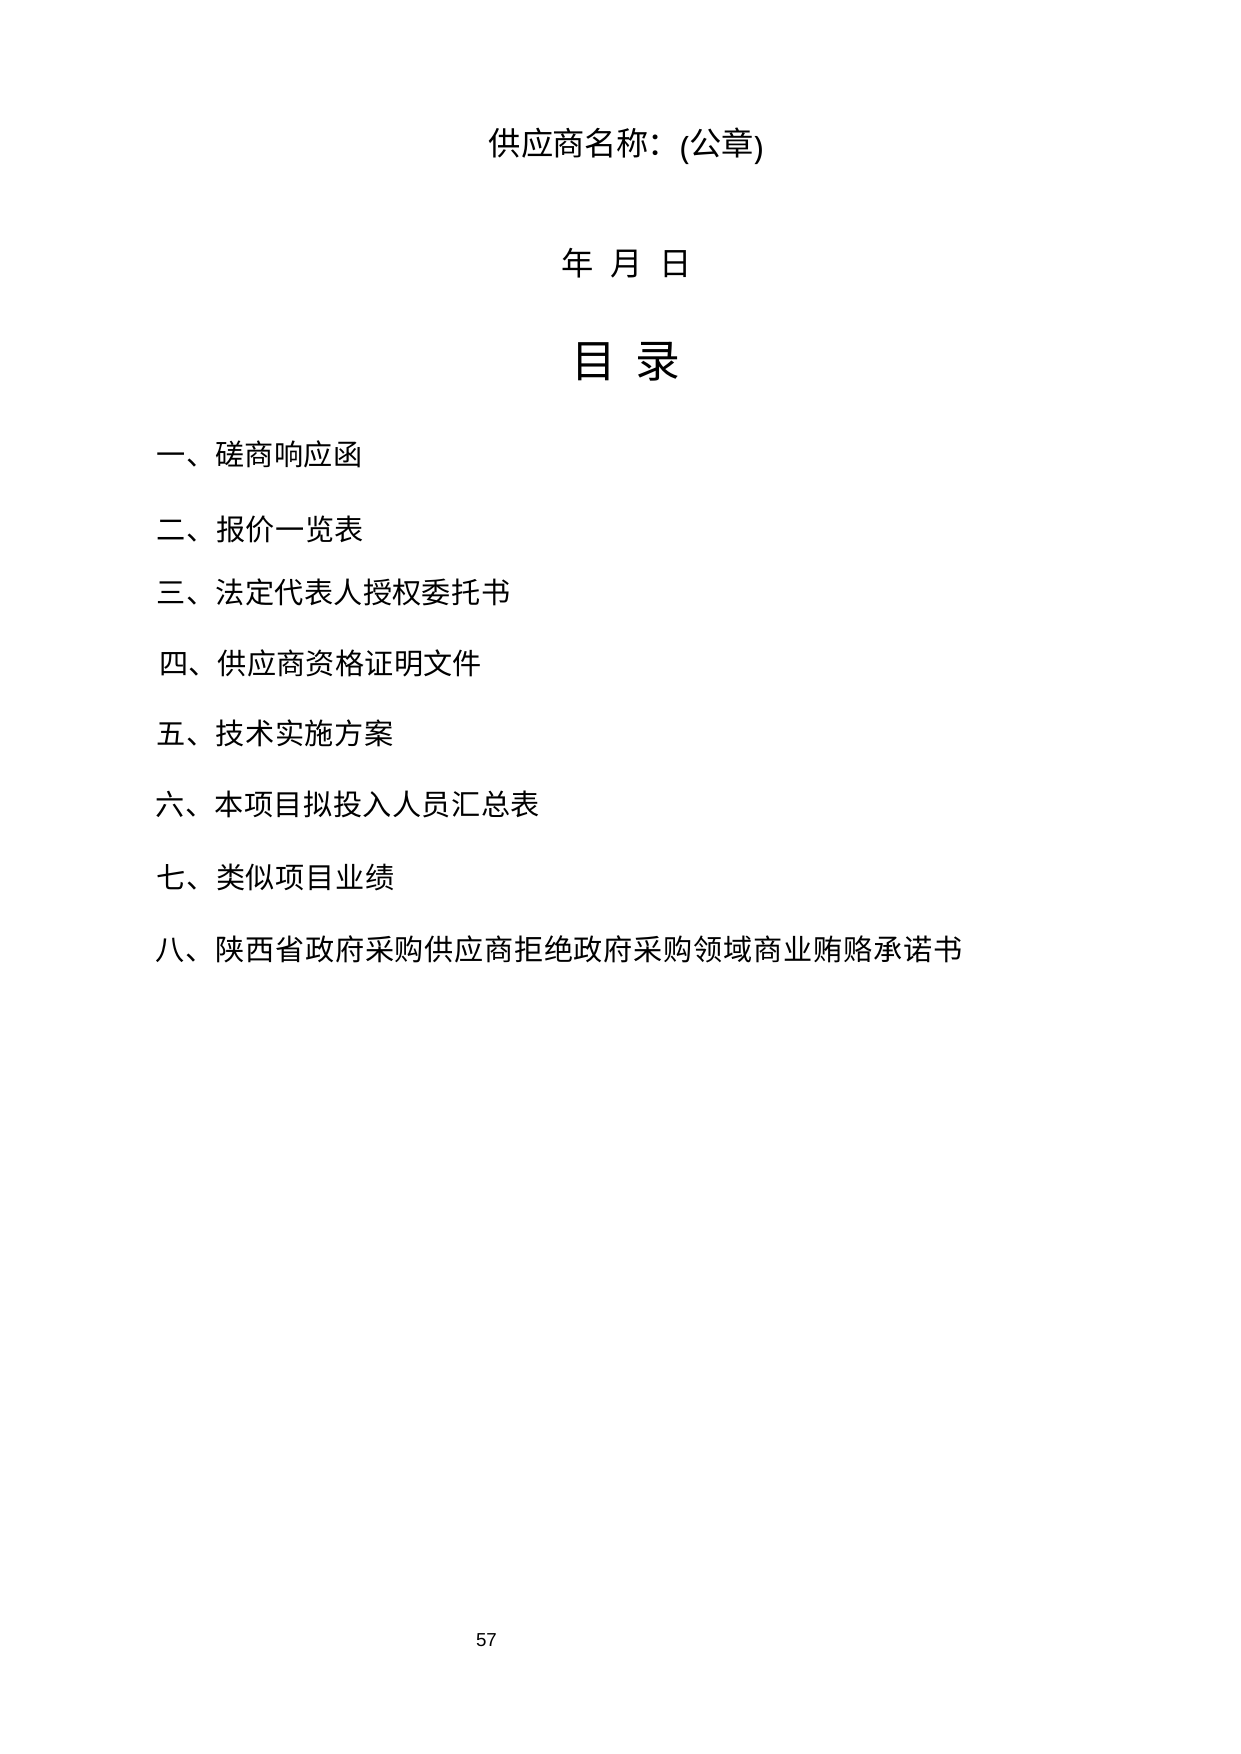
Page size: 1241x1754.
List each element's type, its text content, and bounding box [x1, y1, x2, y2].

text 五、技术实施方案 [156, 713, 1098, 752]
text 目 录 [153, 329, 1098, 390]
text 六、本项目拟投入人员汇总表 [155, 784, 1098, 823]
text 八、陕西省政府采购供应商拒绝政府采购领域商业贿赂承诺书 [155, 928, 1098, 968]
text 供应商名称：(公章) [153, 148, 1098, 241]
text 三、法定代表人授权委托书 [156, 571, 1098, 612]
text 年 月 日 [153, 241, 1098, 285]
text 一、磋商响应函 [156, 431, 1098, 479]
text 七、类似项目业绩 [156, 855, 1098, 897]
text 二、报价一览表 [156, 507, 1098, 552]
text 四、供应商资格证明文件 [159, 641, 1098, 683]
